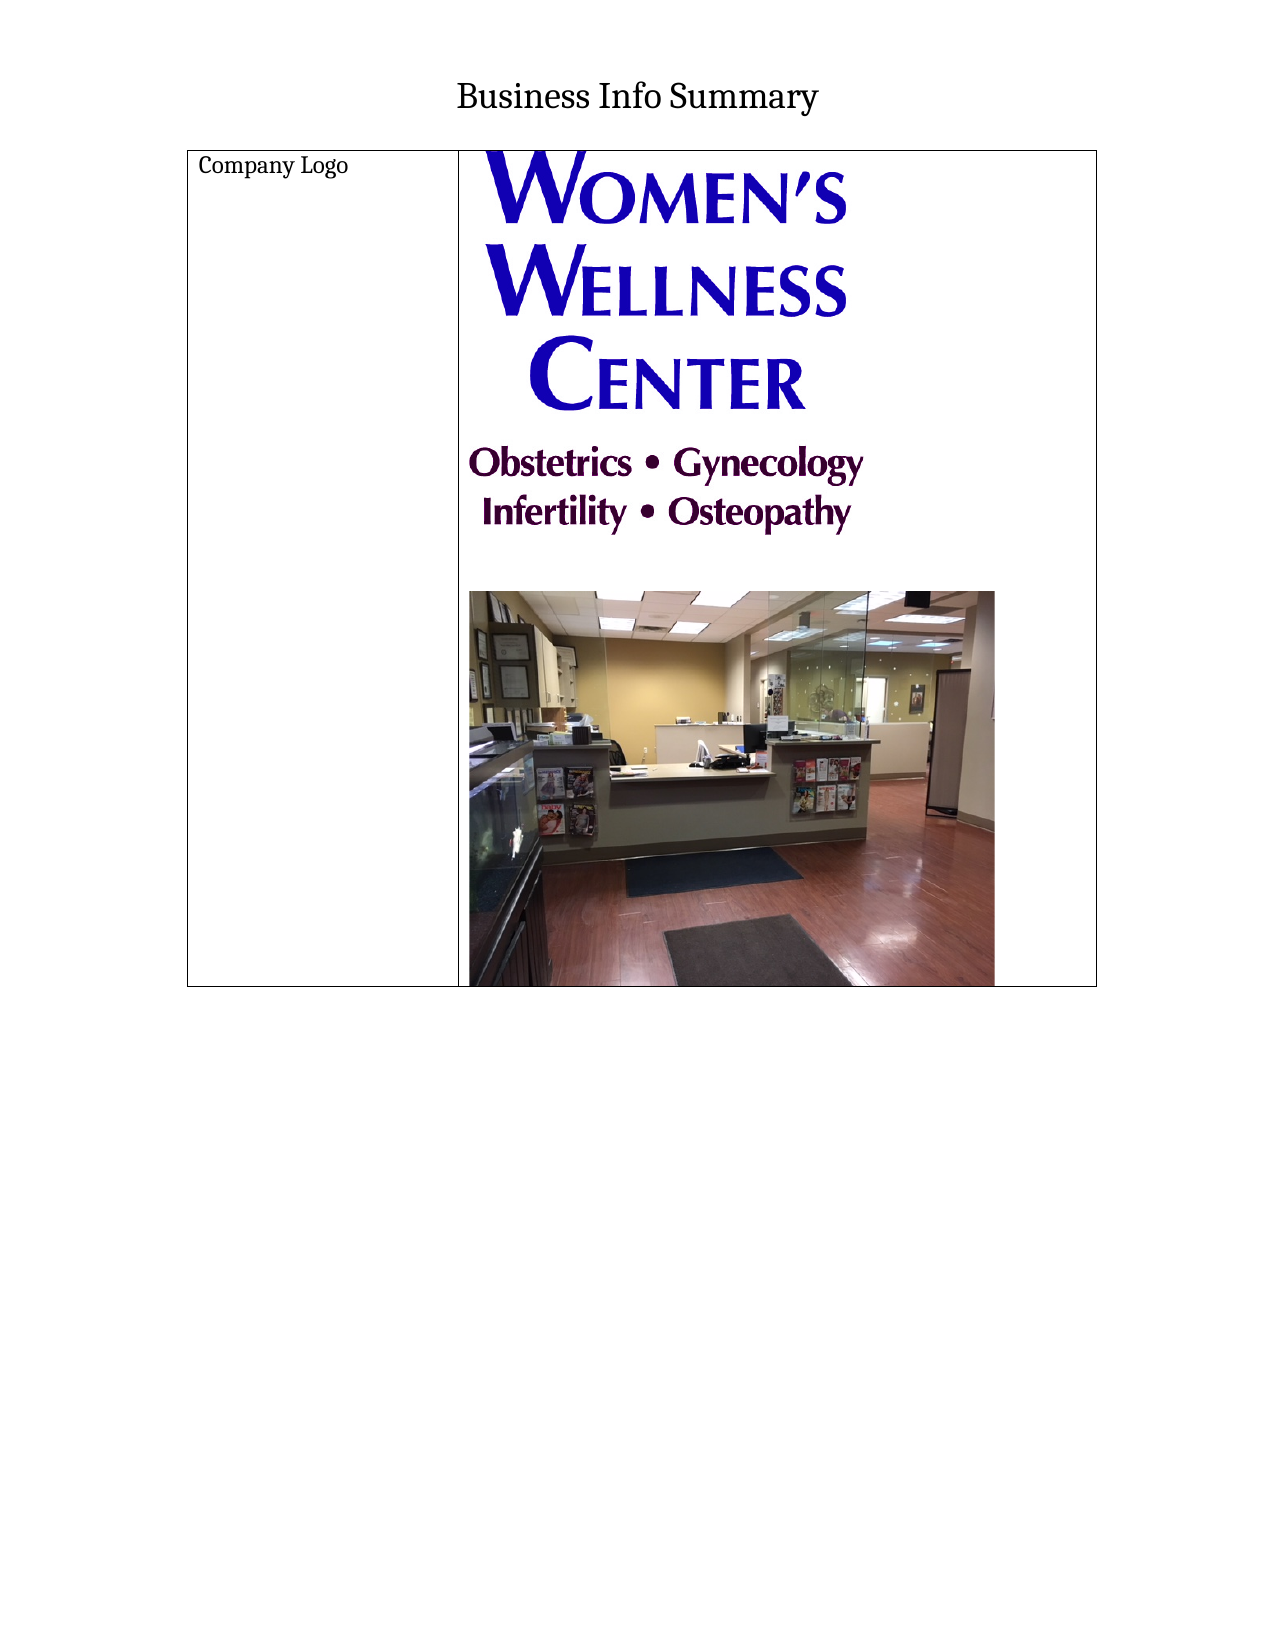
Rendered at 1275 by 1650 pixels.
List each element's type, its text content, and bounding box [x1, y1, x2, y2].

picture [469, 151, 864, 535]
table_cell [459, 151, 1096, 986]
table_cell Company Logo [188, 151, 458, 986]
picture [469, 591, 995, 986]
